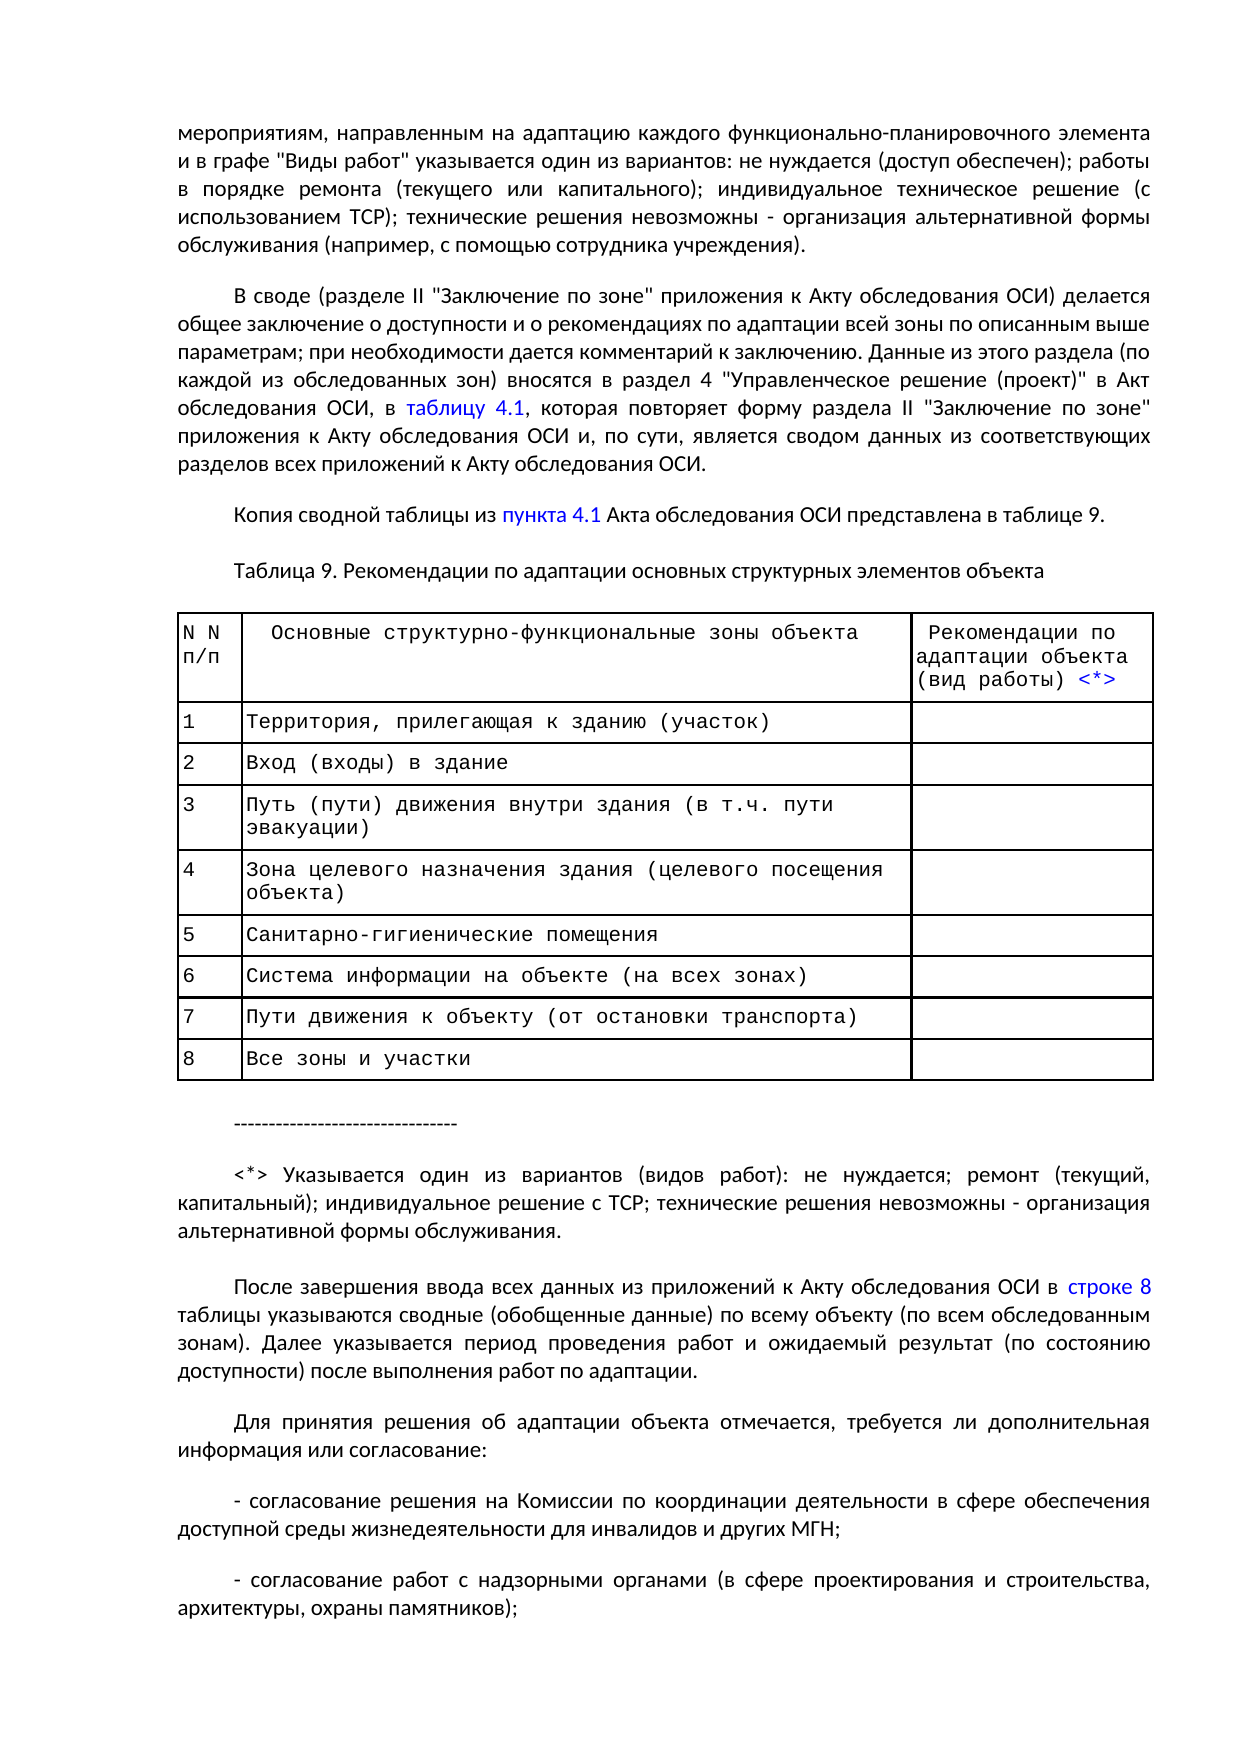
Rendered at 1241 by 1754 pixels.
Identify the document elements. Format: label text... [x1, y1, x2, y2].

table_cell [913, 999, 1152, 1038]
text Копия сводной таблицы из пункта 4.1 Акта обследования ОСИ представлена в таблице 9. [177, 500, 1152, 528]
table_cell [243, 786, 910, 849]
text Для принятия решения об адаптации объекта отмечается, требуется ли дополнительная информация или согласование: [177, 1407, 1152, 1463]
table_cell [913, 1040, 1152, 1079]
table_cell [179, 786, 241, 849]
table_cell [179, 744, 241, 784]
text - согласование решения на Комиссии по координации деятельности в сфере обеспечения доступной среды жизнедеятельности для инвалидов и других МГН; [177, 1486, 1152, 1542]
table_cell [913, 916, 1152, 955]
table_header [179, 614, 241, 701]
text - согласование работ с надзорными органами (в сфере проектирования и строительства, архитектуры, охраны памятников); [177, 1565, 1152, 1621]
text Таблица 9. Рекомендации по адаптации основных структурных элементов объекта [177, 556, 1152, 584]
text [177, 118, 1152, 258]
text <*> Указывается один из вариантов (видов работ): не нуждается; ремонт (текущий, капитальный); индивидуальное решение с ТСР; технические решения невозможны - организация альтернативной формы обслуживания. [177, 1160, 1152, 1244]
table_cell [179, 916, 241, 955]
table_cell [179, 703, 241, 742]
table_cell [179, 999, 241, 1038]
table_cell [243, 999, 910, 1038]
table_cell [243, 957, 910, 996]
text -------------------------------- [177, 1109, 1152, 1137]
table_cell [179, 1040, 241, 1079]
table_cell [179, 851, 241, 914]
text После завершения ввода всех данных из приложений к Акту обследования ОСИ в строке 8 таблицы указываются сводные (обобщенные данные) по всему объекту (по всем обследованным зонам). Далее указывается период проведения работ и ожидаемый результат (по состоянию доступности) после выполнения работ по адаптации. [177, 1272, 1152, 1384]
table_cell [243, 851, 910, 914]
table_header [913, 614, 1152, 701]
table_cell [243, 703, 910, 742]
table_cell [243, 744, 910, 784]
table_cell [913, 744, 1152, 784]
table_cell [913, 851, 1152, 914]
text В своде (разделе II "Заключение по зоне" приложения к Акту обследования ОСИ) делается общее заключение о доступности и о рекомендациях по адаптации всей зоны по описанным выше параметрам; при необходимости дается комментарий к заключению. Данные из этого раздела (по каждой из обследованных зон) вносятся в раздел 4 "Управленческое решение (проект)" в Акт обследования ОСИ, в таблицу 4.1, которая повторяет форму раздела II "Заключение по зоне" приложения к Акту обследования ОСИ и, по сути, является сводом данных из соответствующих разделов всех приложений к Акту обследования ОСИ. [177, 281, 1152, 477]
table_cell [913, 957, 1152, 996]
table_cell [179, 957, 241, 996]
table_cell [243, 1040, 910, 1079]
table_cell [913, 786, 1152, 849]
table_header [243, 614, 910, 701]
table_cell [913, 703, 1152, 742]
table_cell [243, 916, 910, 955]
